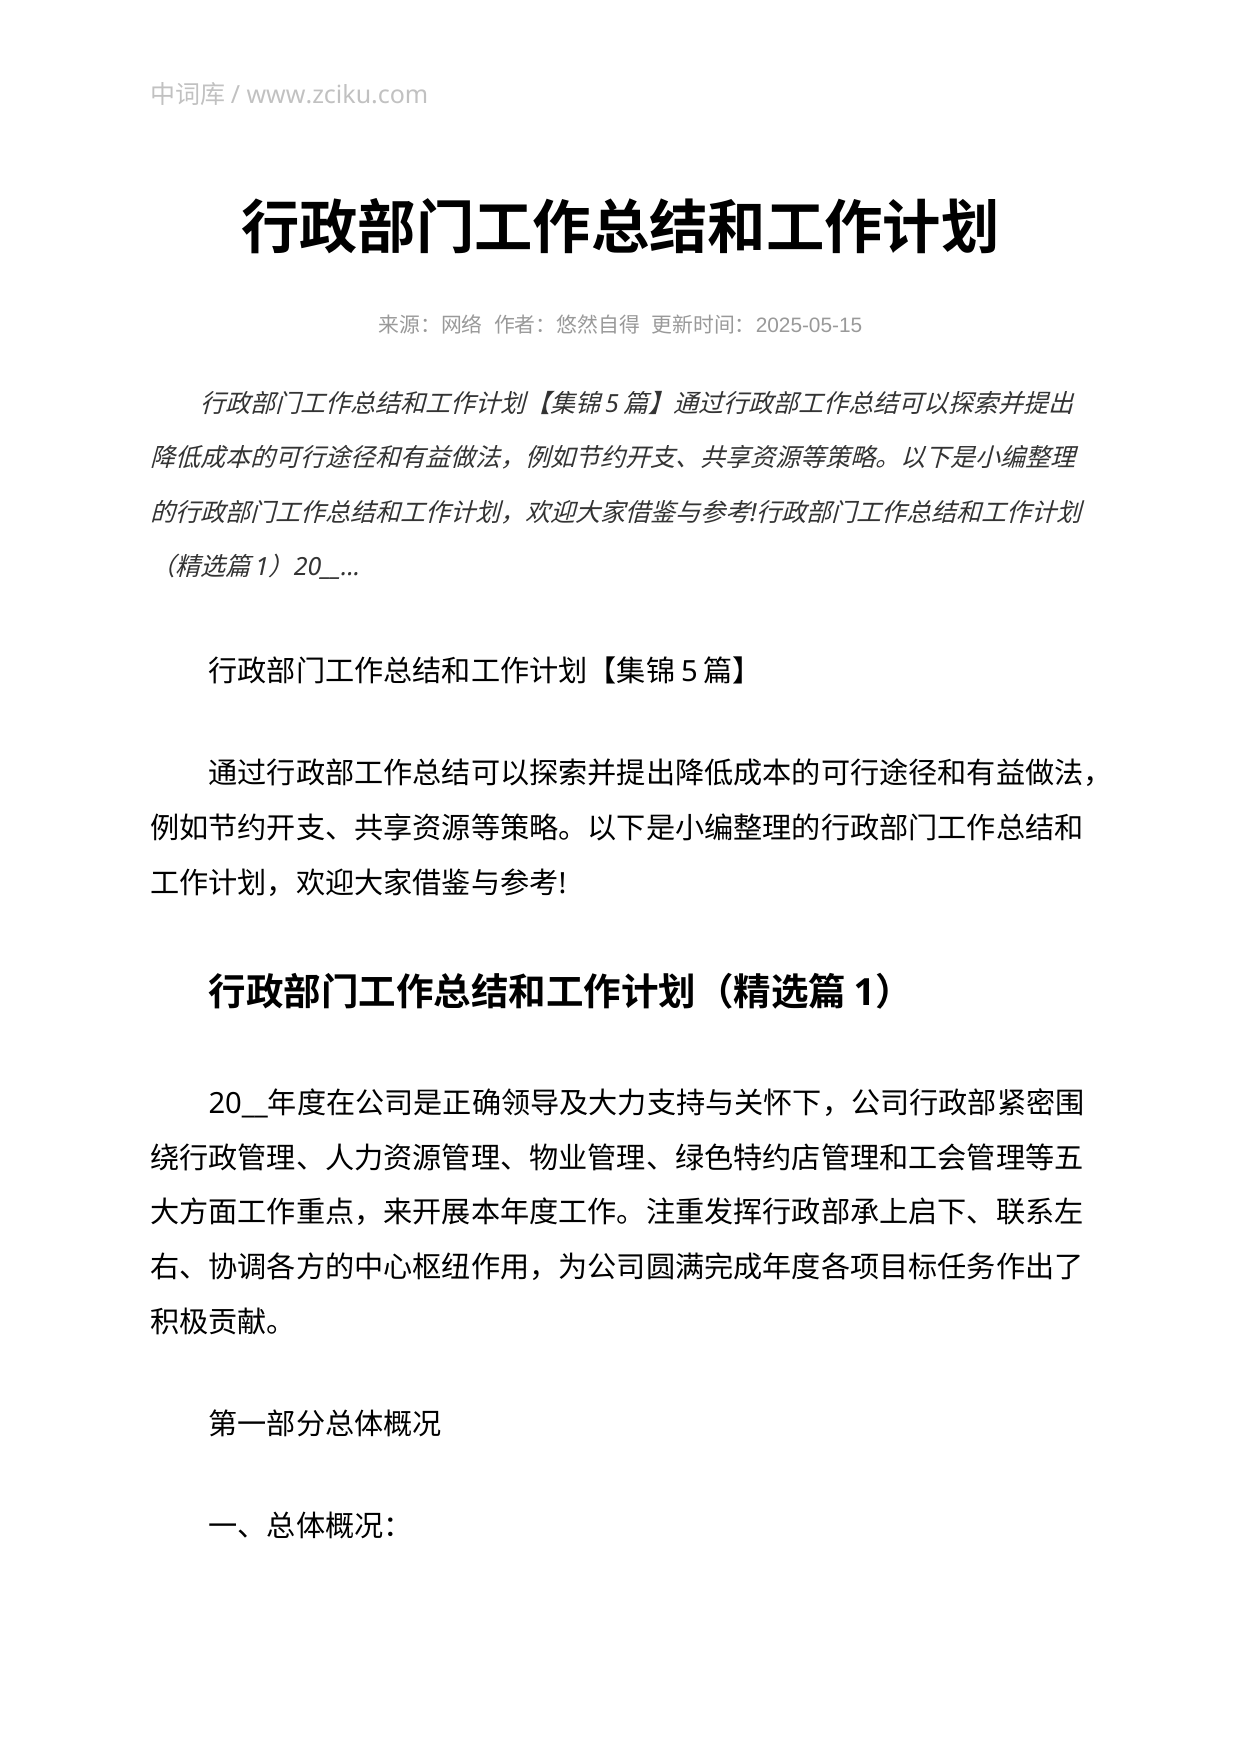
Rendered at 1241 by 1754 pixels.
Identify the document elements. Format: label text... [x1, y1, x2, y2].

text 行政部门工作总结和工作计划（精选篇1） [150, 962, 1090, 1016]
text 通过行政部工作总结可以探索并提出降低成本的可行途径和有益做法，例如节约开支、共享资源等策略。以下是小编整理的行政部门工作总结和工作计划，欢迎大家借鉴与参考! [150, 750, 1090, 902]
subtitle 行政部门工作总结和工作计划 [150, 181, 1090, 266]
text 一、总体概况： [150, 1502, 1090, 1545]
text 行政部门工作总结和工作计划【集锦5篇】通过行政部工作总结可以探索并提出降低成本的可行途径和有益做法，例如节约开支、共享资源等策略。以下是小编整理的行政部门工作总结和工作计划，欢迎大家借鉴与参考!行政部门工作总结和工作计划（精选篇1）20__... [150, 383, 1090, 583]
text 行政部门工作总结和工作计划【集锦5篇】 [150, 648, 1090, 690]
text 20__年度在公司是正确领导及大力支持与关怀下，公司行政部紧密围绕行政管理、人力资源管理、物业管理、绿色特约店管理和工会管理等五大方面工作重点，来开展本年度工作。注重发挥行政部承上启下、联系左右、协调各方的中心枢纽作用，为公司圆满完成年度各项目标任务作出了积极贡献。 [150, 1079, 1090, 1341]
text 来源：网络 作者：悠然自得 更新时间：2025-05-15 [150, 313, 1090, 337]
text 第一部分总体概况 [150, 1401, 1090, 1443]
